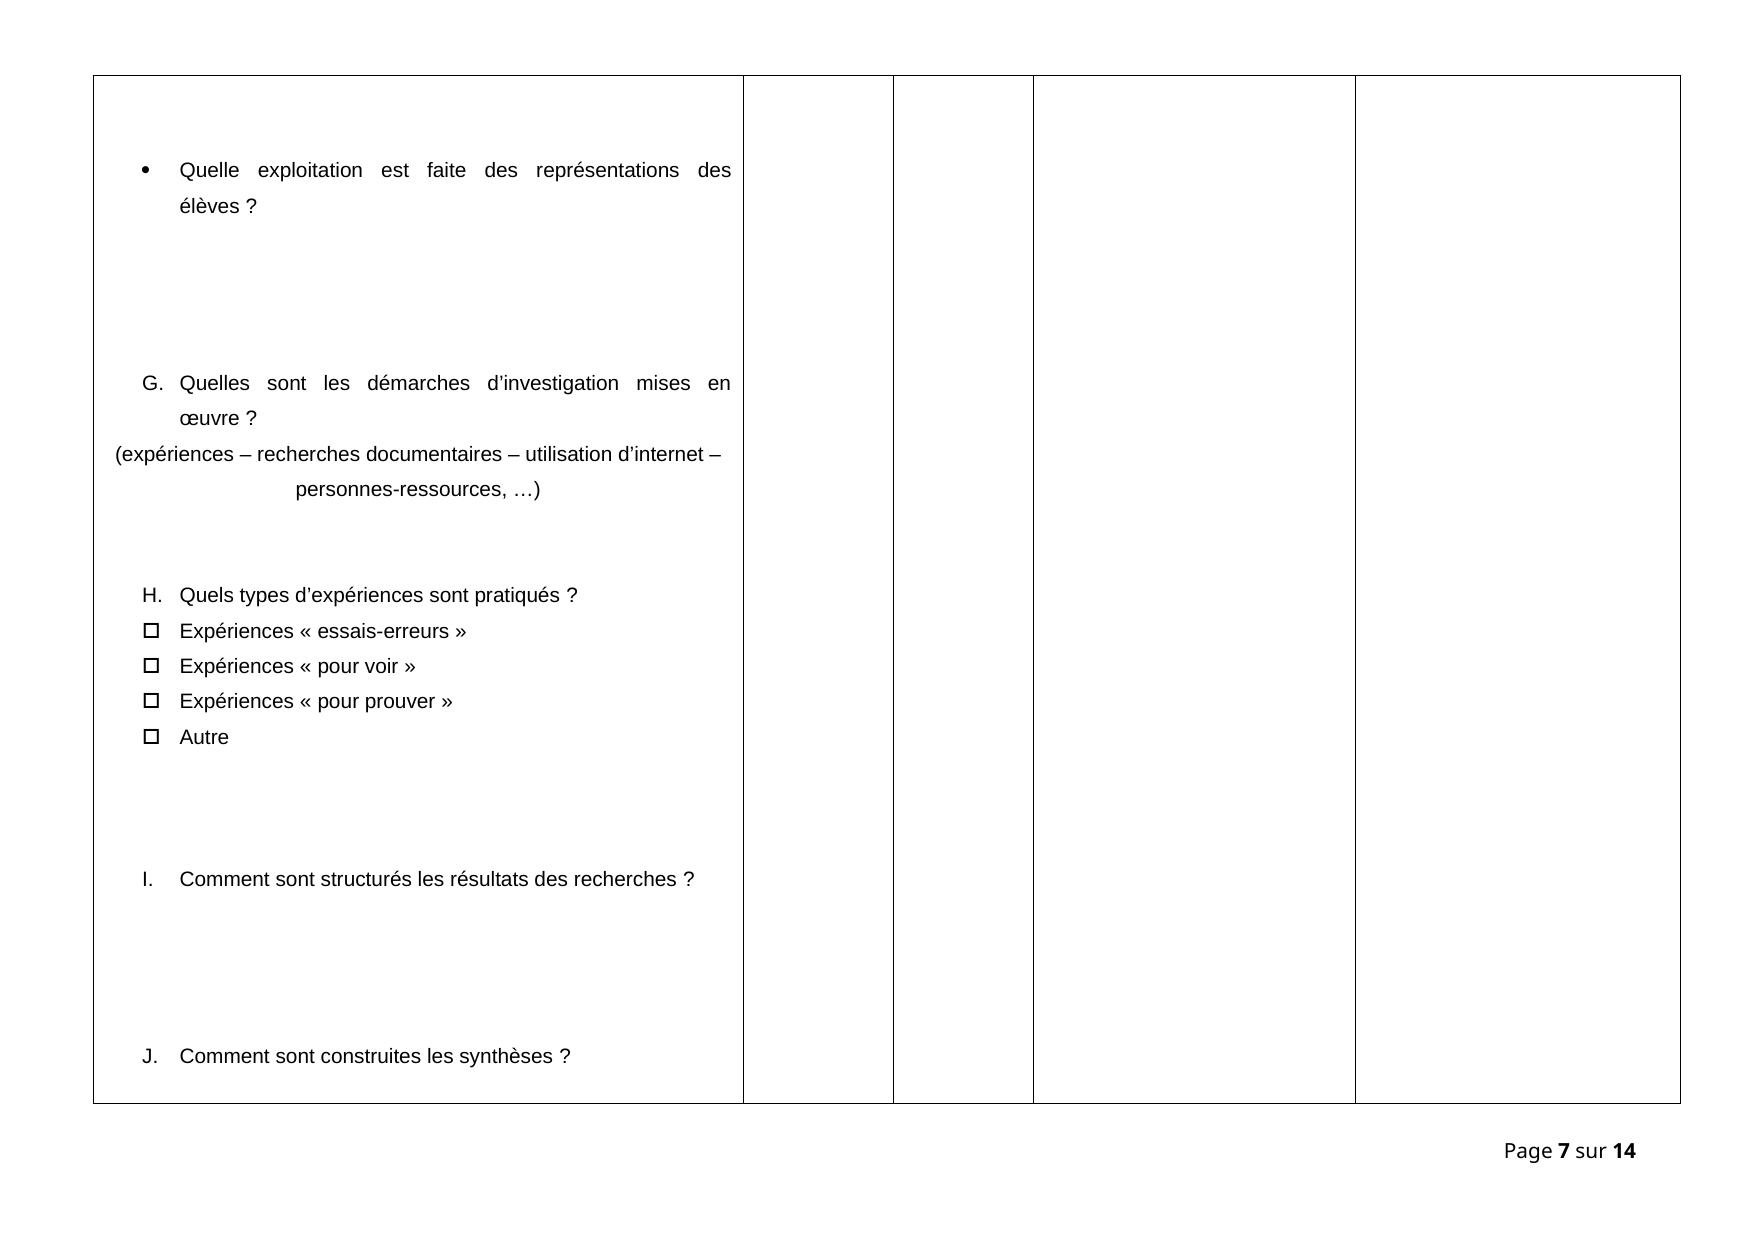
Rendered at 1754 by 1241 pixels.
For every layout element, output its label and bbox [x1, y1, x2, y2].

table_cell [894, 76, 1033, 1103]
table_cell [744, 76, 893, 1103]
table_cell [1034, 76, 1355, 1103]
table_cell [1356, 76, 1680, 1103]
table_cell [94, 76, 743, 1103]
